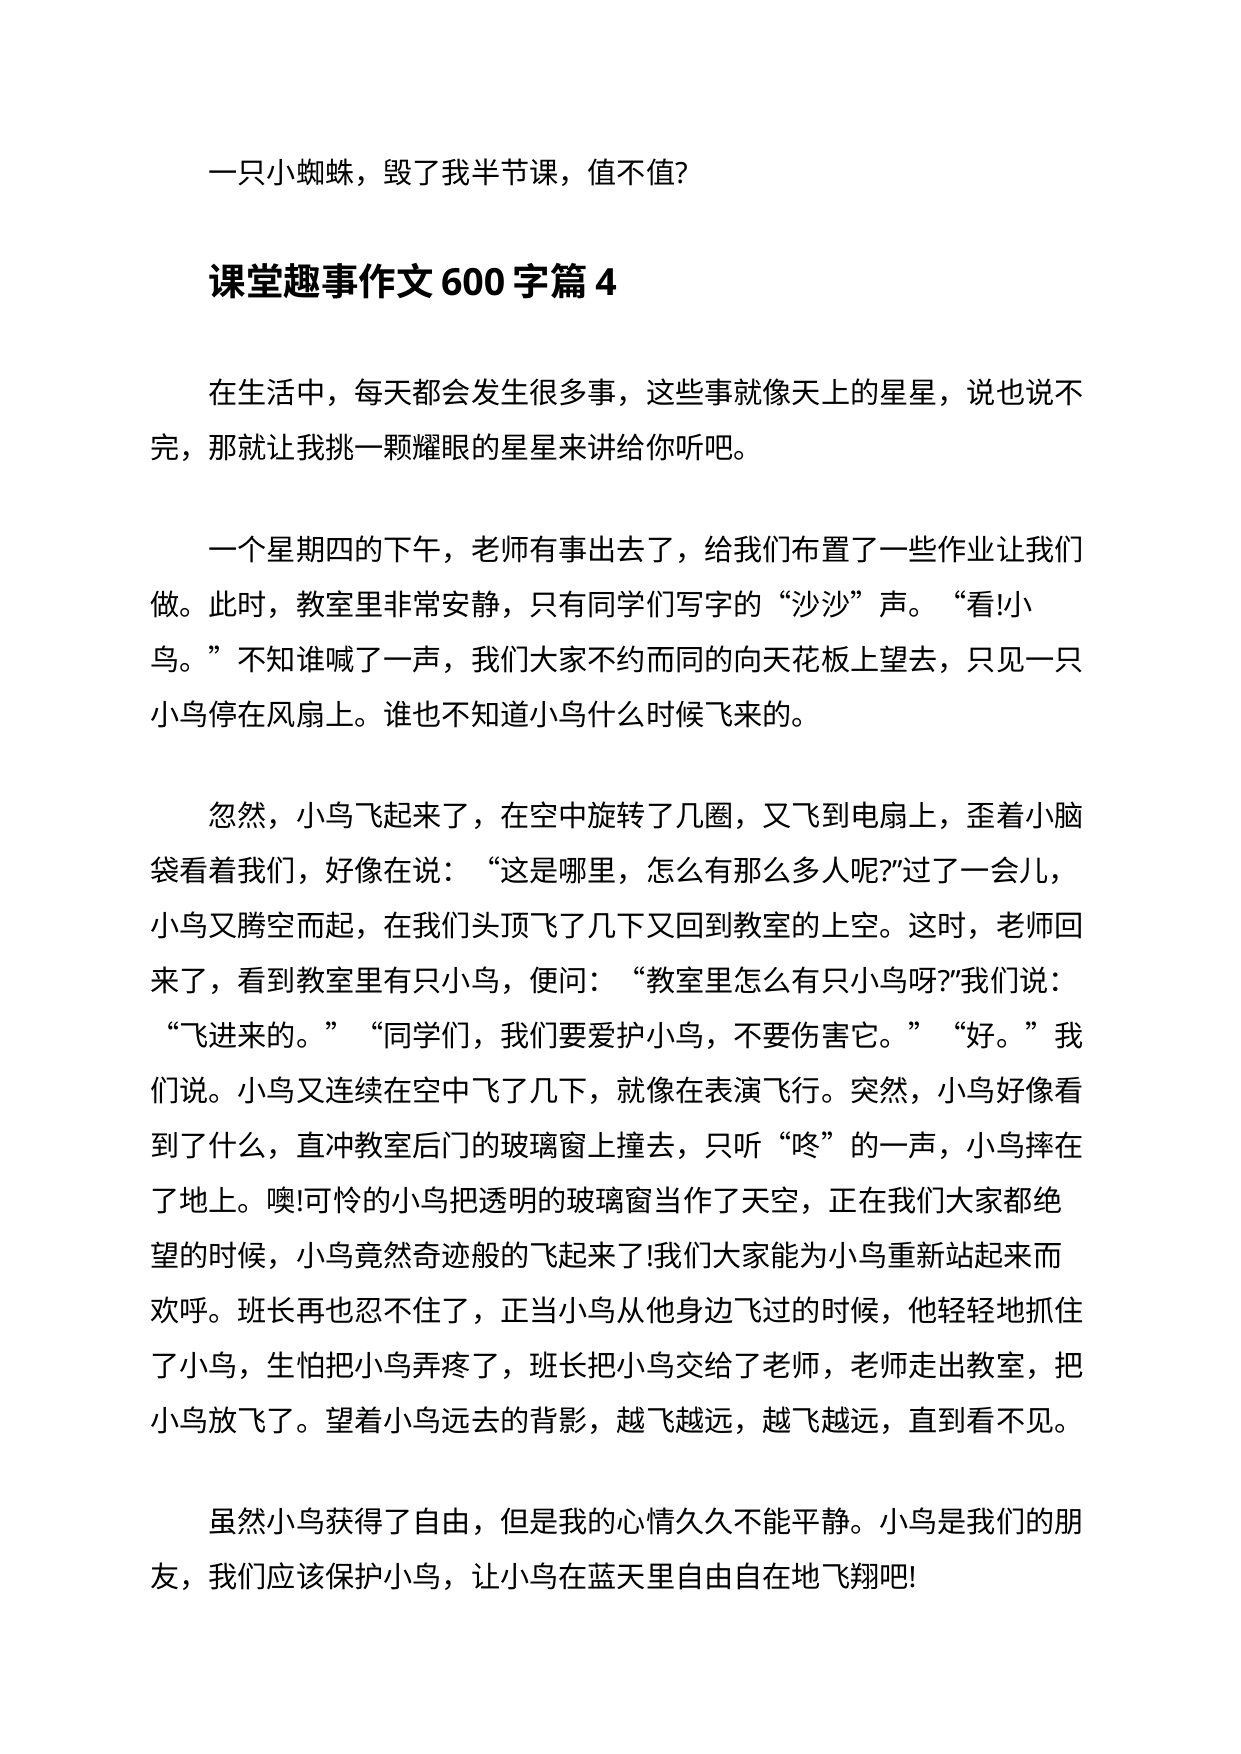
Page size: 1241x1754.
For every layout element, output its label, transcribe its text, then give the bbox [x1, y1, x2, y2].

text 一只小蜘蛛，毁了我半节课，值不值? [150, 150, 1090, 192]
text 课堂趣事作文600字篇4 [150, 252, 1090, 306]
text 虽然小鸟获得了自由，但是我的心情久久不能平静。小鸟是我们的朋友，我们应该保护小鸟，让小鸟在蓝天里自由自在地飞翔吧! [150, 1499, 1090, 1596]
text 忽然，小鸟飞起来了，在空中旋转了几圈，又飞到电扇上，歪着小脑袋看着我们，好像在说：“这是哪里，怎么有那么多人呢?”过了一会儿，小鸟又腾空而起，在我们头顶飞了几下又回到教室的上空。这时，老师回来了，看到教室里有只小鸟，便问：“教室里怎么有只小鸟呀?”我们说：“飞进来的。”“同学们，我们要爱护小鸟，不要伤害它。”“好。”我们说。小鸟又连续在空中飞了几下，就像在表演飞行。突然，小鸟好像看到了什么，直冲教室后门的玻璃窗上撞去，只听“咚”的一声，小鸟摔在了地上。噢!可怜的小鸟把透明的玻璃窗当作了天空，正在我们大家都绝望的时候，小鸟竟然奇迹般的飞起来了!我们大家能为小鸟重新站起来而欢呼。班长再也忍不住了，正当小鸟从他身边飞过的时候，他轻轻地抓住了小鸟，生怕把小鸟弄疼了，班长把小鸟交给了老师，老师走出教室，把小鸟放飞了。望着小鸟远去的背影，越飞越远，越飞越远，直到看不见。 [150, 793, 1090, 1439]
text 在生活中，每天都会发生很多事，这些事就像天上的星星，说也说不完，那就让我挑一颗耀眼的星星来讲给你听吧。 [150, 369, 1090, 467]
text 一个星期四的下午，老师有事出去了，给我们布置了一些作业让我们做。此时，教室里非常安静，只有同学们写字的“沙沙”声。“看!小鸟。”不知谁喊了一声，我们大家不约而同的向天花板上望去，只见一只小鸟停在风扇上。谁也不知道小鸟什么时候飞来的。 [150, 526, 1090, 733]
